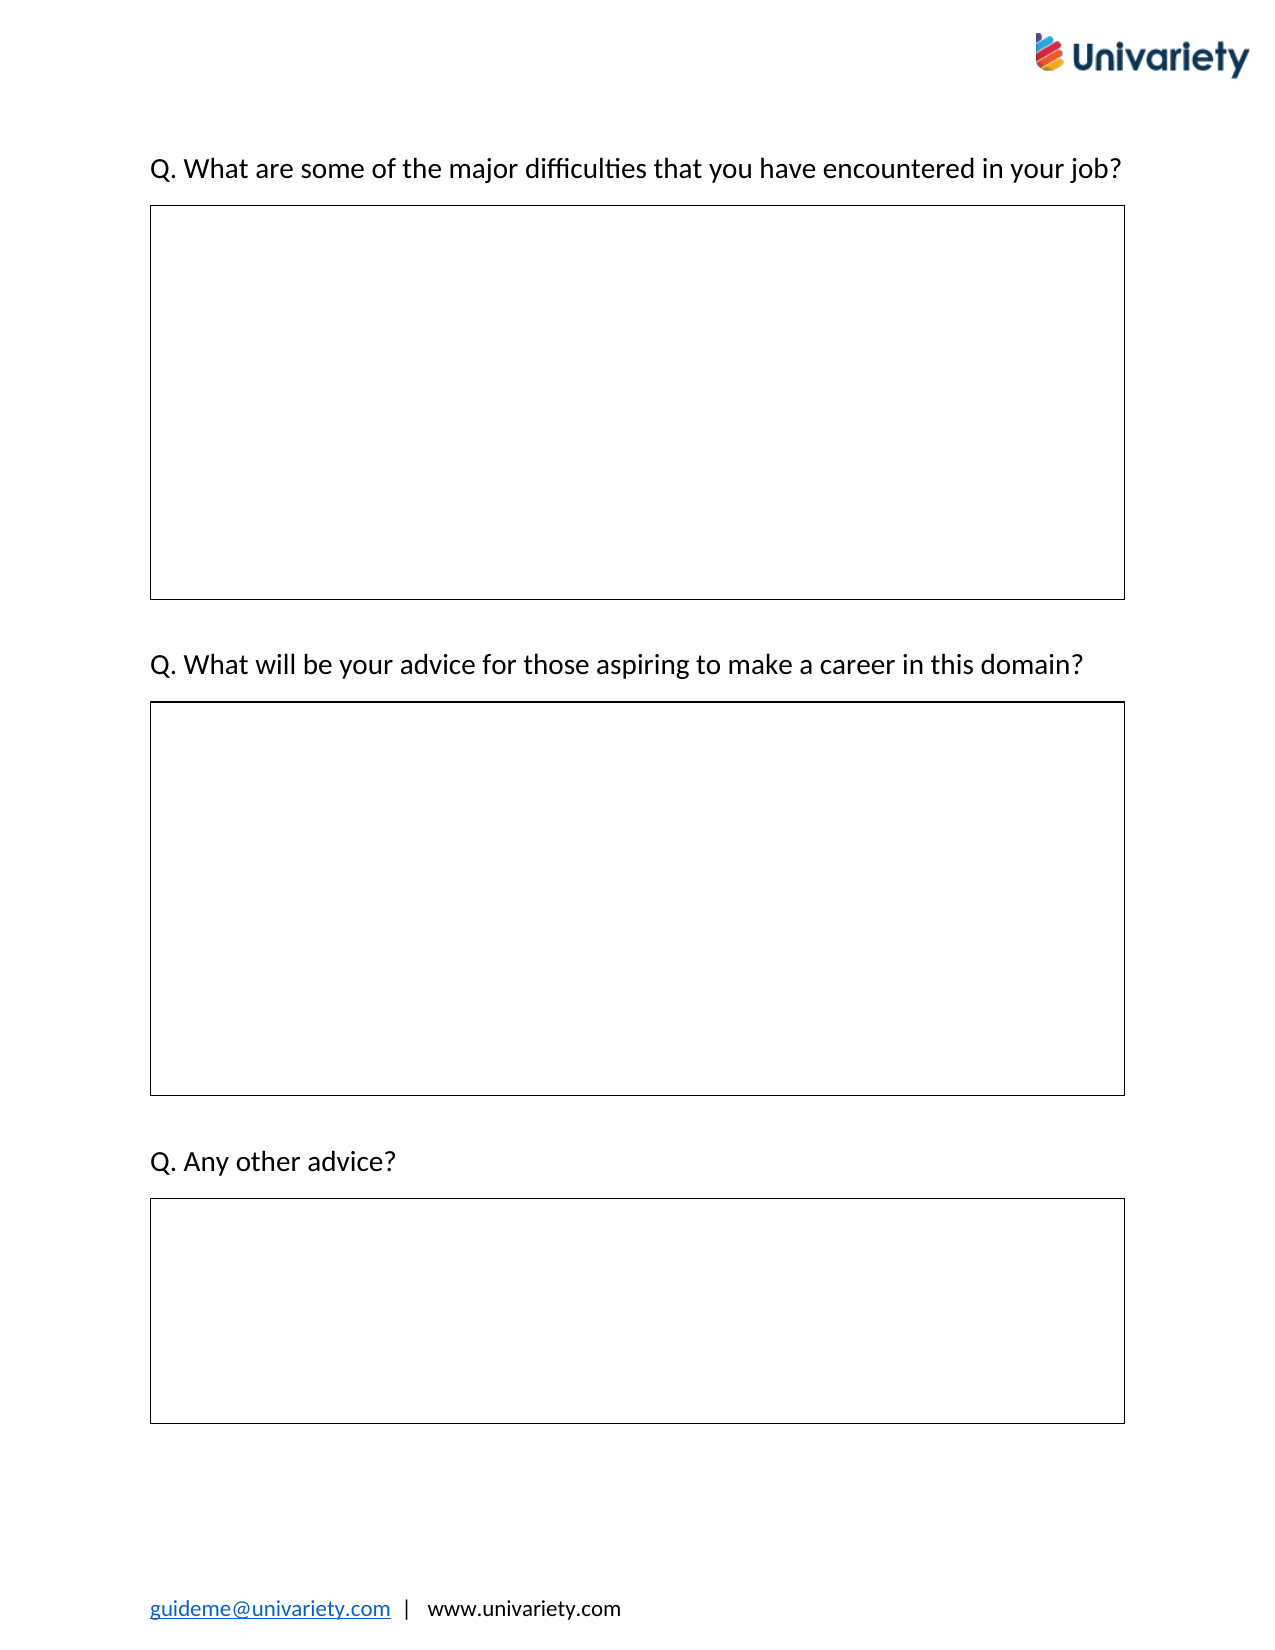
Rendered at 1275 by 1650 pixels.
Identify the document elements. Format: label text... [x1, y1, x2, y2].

table_header [151, 1199, 1124, 1423]
picture [1036, 33, 1250, 79]
table_header [151, 206, 1124, 598]
text Q. Any other advice? [150, 1143, 1125, 1178]
table_header [151, 703, 1124, 1095]
text Q. What will be your advice for those aspiring to make a career in this domain? [150, 646, 1125, 682]
text Q. What are some of the major difficulties that you have encountered in your job? [150, 150, 1125, 186]
